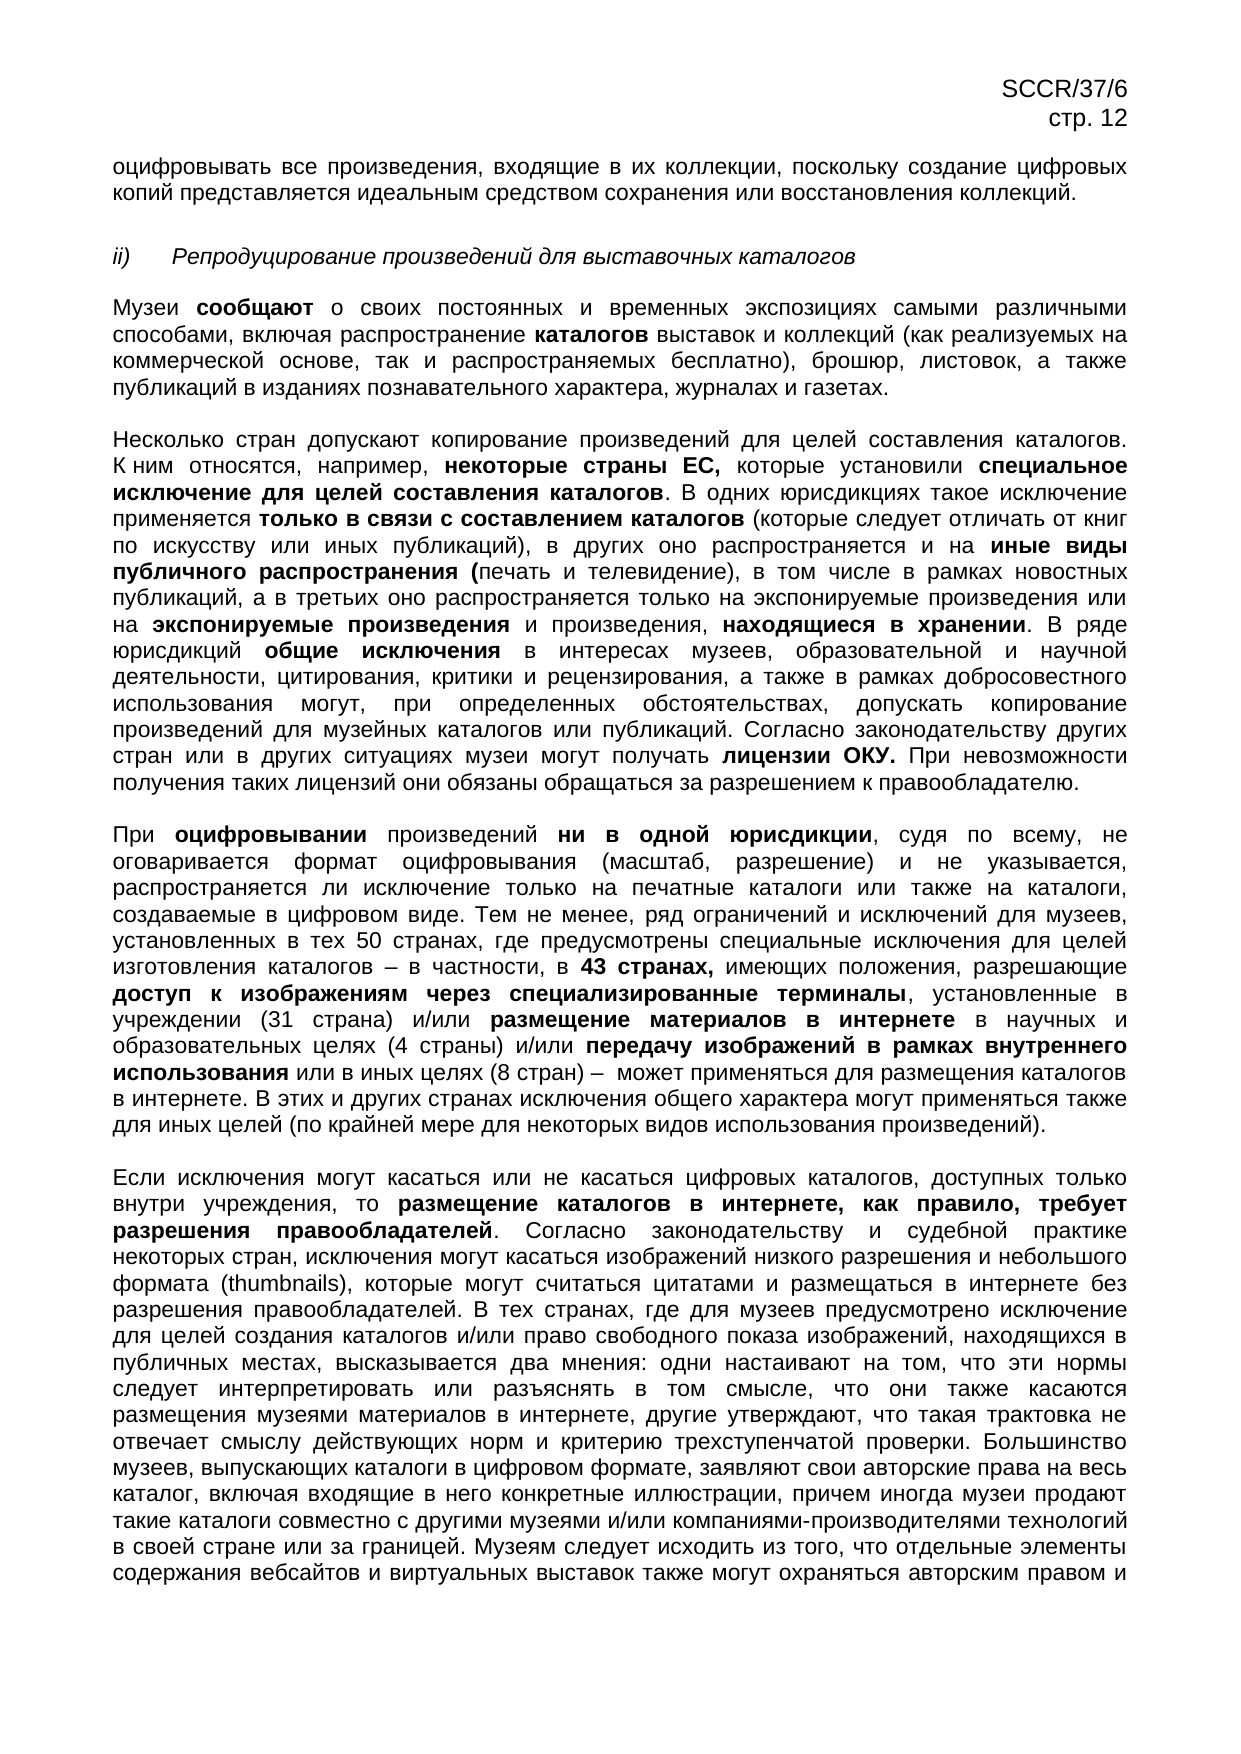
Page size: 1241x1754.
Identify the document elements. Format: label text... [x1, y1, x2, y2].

subtitle Репродуцирование произведений для выставочных каталогов [112, 243, 1128, 269]
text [112, 1164, 1128, 1586]
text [112, 153, 1128, 206]
text При оцифровывании произведений ни в одной юрисдикции, судя по всему, не оговаривается формат оцифровывания (масштаб, разрешение) и не указывается, распространяется ли исключение только на печатные каталоги или также на каталоги, создаваемые в цифровом виде. Тем не менее, ряд ограничений и исключений для музеев, установленных в тех 50 странах, где предусмотрены специальные исключения для целей изготовления каталогов – в частности, в 43 странах, имеющих положения, разрешающие доступ к изображениям через специализированные терминалы, установленные в учреждении (31 страна) и/или размещение материалов в интернете в научных и образовательных целях (4 страны) и/или передачу изображений в рамках внутреннего использования или в иных целях (8 стран) – может применяться для размещения каталогов в интернете. В этих и других странах исключения общего характера могут применяться также для иных целей (по крайней мере для некоторых видов использования произведений). [112, 821, 1128, 1138]
text Несколько стран допускают копирование произведений для целей составления каталогов. К ним относятся, например, некоторые страны ЕС, которые установили специальное исключение для целей составления каталогов. В одних юрисдикциях такое исключение применяется только в связи с составлением каталогов (которые следует отличать от книг по искусству или иных публикаций), в других оно распространяется и на иные виды публичного распространения (печать и телевидение), в том числе в рамках новостных публикаций, а в третьих оно распространяется только на экспонируемые произведения или на экспонируемые произведения и произведения, находящиеся в хранении. В ряде юрисдикций общие исключения в интересах музеев, образовательной и научной деятельности, цитирования, критики и рецензирования, а также в рамках добросовестного использования могут, при определенных обстоятельствах, допускать копирование произведений для музейных каталогов или публикаций. Согласно законодательству других стран или в других ситуациях музеи могут получать лицензии ОКУ. При невозможности получения таких лицензий они обязаны обращаться за разрешением к правообладателю. [112, 426, 1128, 795]
text Музеи сообщают о своих постоянных и временных экспозициях самыми различными способами, включая распространение каталогов выставок и коллекций (как реализуемых на коммерческой основе, так и распространяемых бесплатно), брошюр, листовок, а также публикаций в изданиях познавательного характера, журналах и газетах. [112, 294, 1128, 400]
